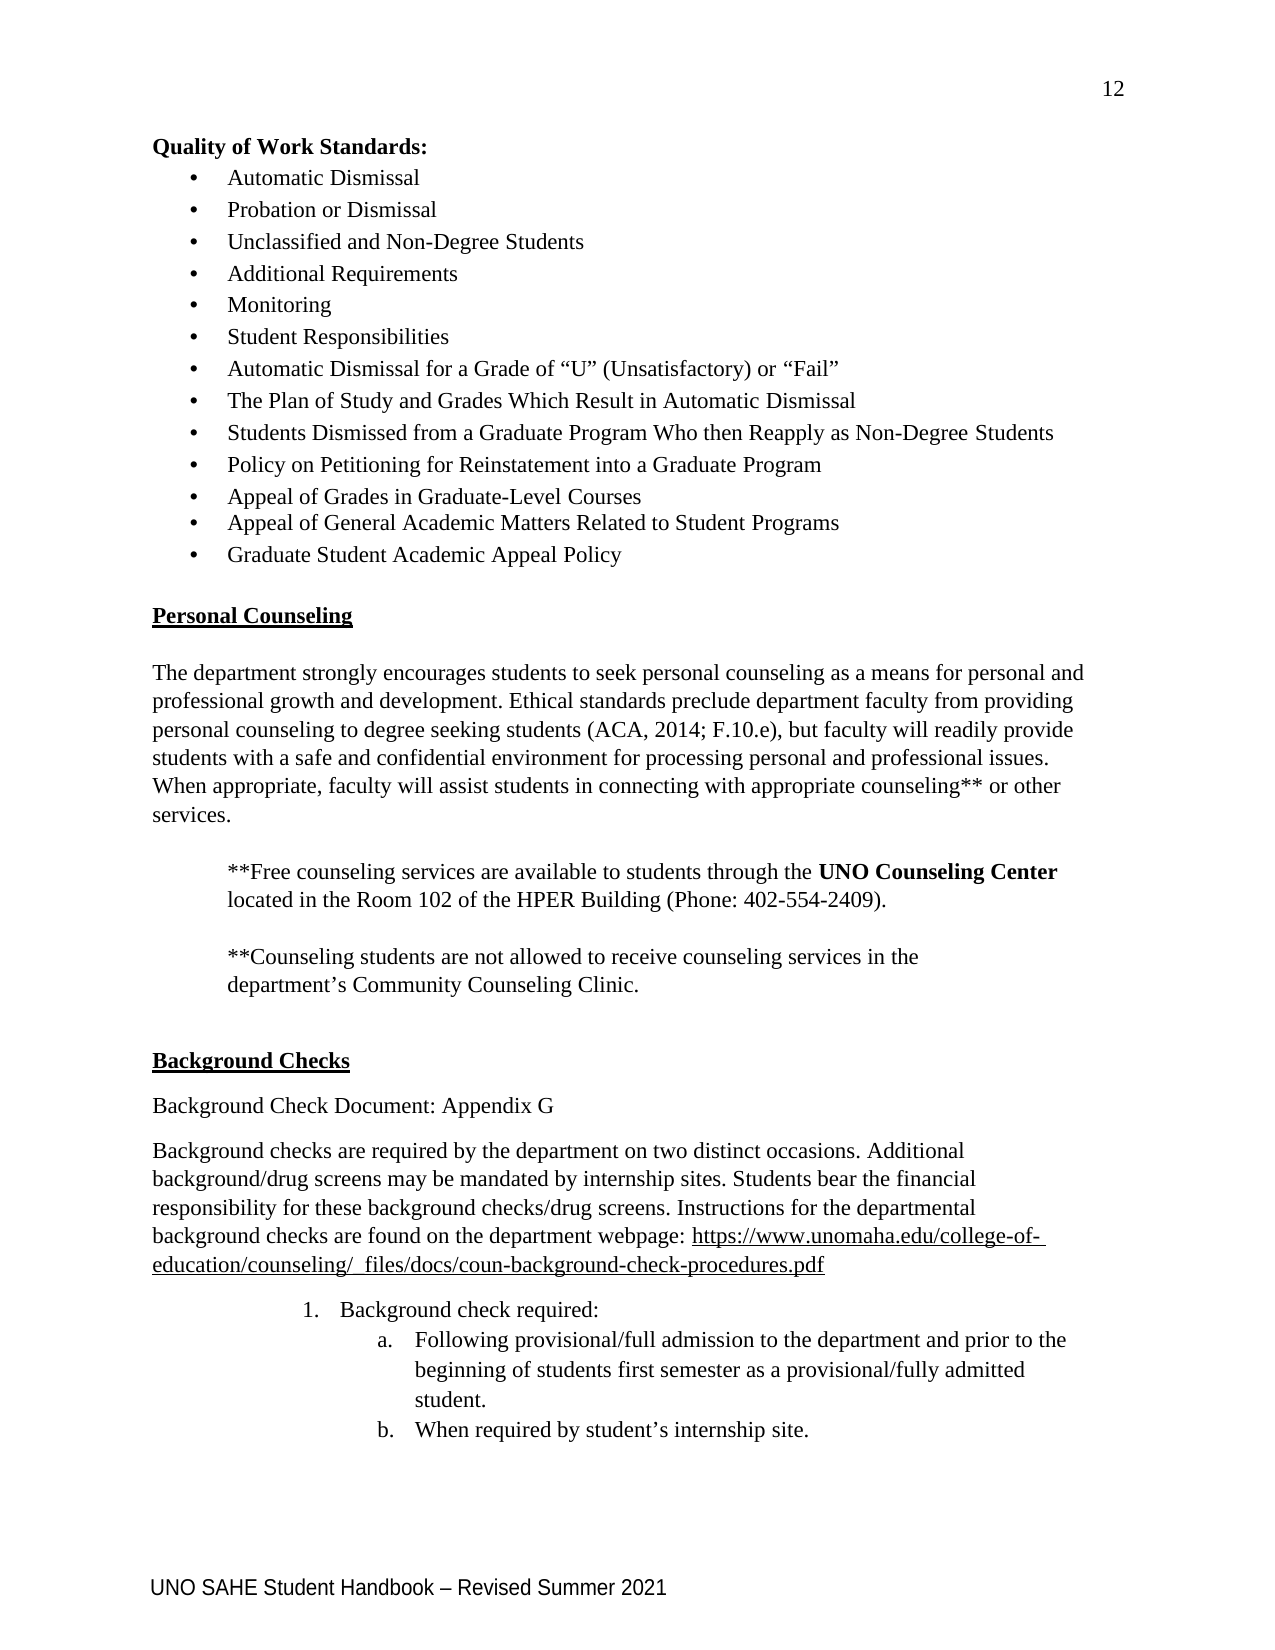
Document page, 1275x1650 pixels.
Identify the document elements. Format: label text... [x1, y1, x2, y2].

list Policy on Petitioning for Reinstatement into a Graduate Program [189, 451, 1137, 477]
list The Plan of Study and Grades Which Result in Automatic Dismissal [189, 387, 1137, 413]
text Background checks are required by the department on two distinct occasions. Additional background/drug screens may be mandated by internship sites. Students bear the financial responsibility for these background checks/drug screens. Instructions for the departmental background checks are found on the department webpage: https://www.unomaha.edu/college-of- education/counseling/_files/docs/coun-background-check-procedures.pdf [152, 1137, 1089, 1277]
list Graduate Student Academic Appeal Policy [189, 541, 1137, 568]
subtitle Personal Counseling [152, 603, 1137, 629]
text The department strongly encourages students to seek personal counseling as a means for personal and professional growth and development. Ethical standards preclude department faculty from providing personal counseling to degree seeking students (ACA, 2014; F.10.e), but faculty will readily provide students with a safe and confidential environment for processing personal and professional issues. When appropriate, faculty will assist students in connecting with appropriate counseling** or other services. [152, 659, 1110, 827]
list Appeal of Grades in Graduate-Level Courses [189, 483, 1137, 509]
list Student Responsibilities [189, 323, 1137, 350]
subtitle Quality of Work Standards: [152, 106, 973, 166]
list Automatic Dismissal for a Grade of “U” (Unsatisfactory) or “Fail” [189, 355, 1137, 382]
list Students Dismissed from a Graduate Program Who then Reapply as Non-Degree Students [189, 419, 1137, 445]
list Additional Requirements [189, 259, 1137, 286]
list Unclassified and Non-Degree Students [189, 228, 1137, 254]
list Automatic Dismissal [189, 166, 1137, 191]
list Appeal of General Academic Matters Related to Student Programs [189, 509, 1137, 536]
subtitle Background Checks [152, 1047, 1137, 1074]
text **Counseling students are not allowed to receive counseling services in the department’s Community Counseling Clinic. [227, 943, 1045, 998]
list Probation or Dismissal [189, 196, 1137, 222]
text **Free counseling services are available to students through the UNO Counseling Center [227, 858, 1137, 884]
text located in the Room 102 of the HPER Building (Phone: 402-554-2409). [227, 886, 1137, 913]
text Background Check Document: Appendix G [152, 1092, 1137, 1118]
list When required by student’s internship site. [377, 1416, 1118, 1443]
list Monitoring [189, 291, 1137, 318]
list Background check required: [302, 1296, 1137, 1322]
list Following provisional/full admission to the department and prior to the beginning of students first semester as a provisional/fully admitted student. [377, 1326, 1102, 1412]
